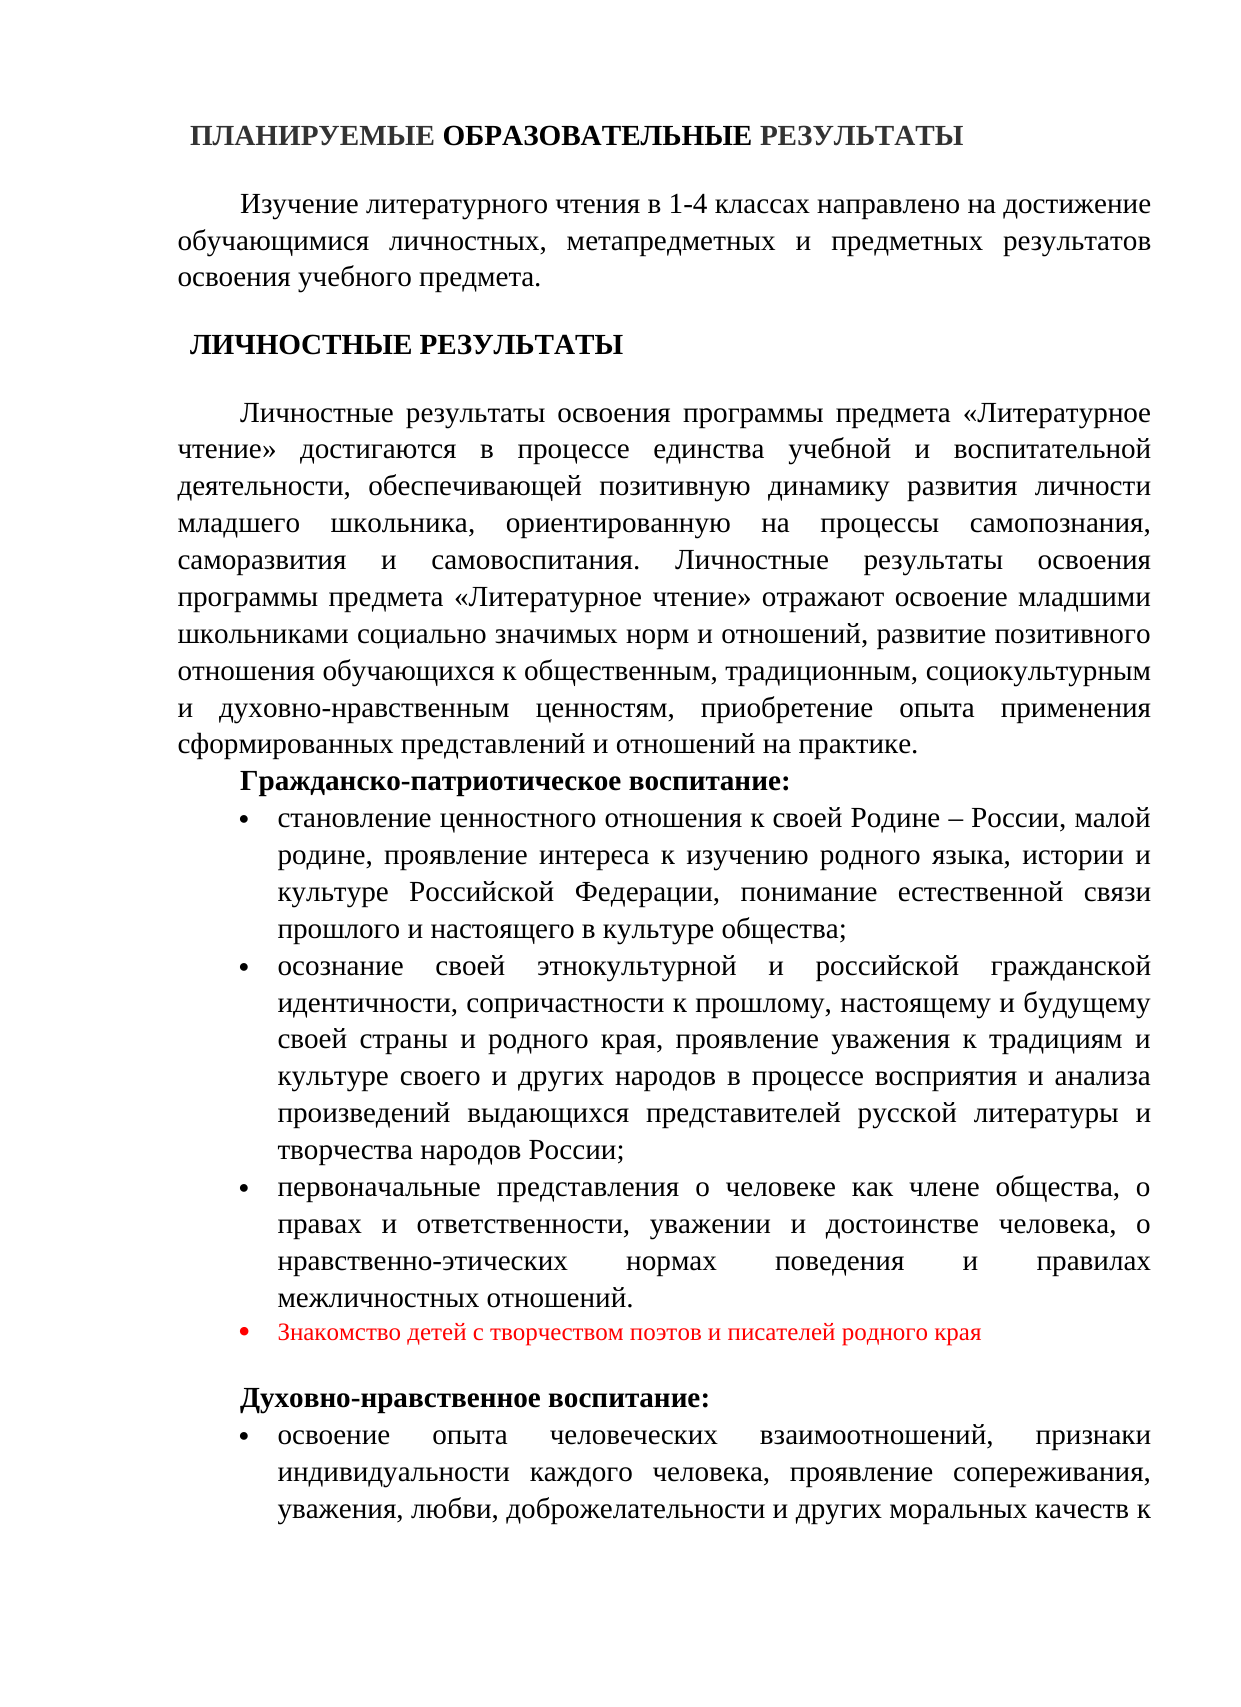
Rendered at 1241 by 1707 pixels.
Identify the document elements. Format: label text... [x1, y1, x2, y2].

list первоначальные представления о человеке как члене общества, о правах и ответственности, уважении и достоинстве человека, о нравственно-этических нормах поведения и правилах межличностных отношений. [240, 1169, 1152, 1313]
list Знакомство детей с творчеством поэтов и писателей родного края [240, 1317, 1152, 1345]
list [240, 1417, 1152, 1524]
text Духовно-нравственное воспитание: [177, 1380, 1152, 1414]
text Изучение литературного чтения в 1-4 классах направлено на достижение обучающимися личностных, метапредметных и предметных результатов освоения учебного предмета. [177, 186, 1152, 293]
list осознание своей этнокультурной и российской гражданской идентичности, сопричастности к прошлому, настоящему и будущему своей страны и родного края, проявление уважения к традициям и культуре своего и других народов в процессе восприятия и анализа произведений выдающихся представителей русской литературы и творчества народов России; [240, 948, 1152, 1166]
text ЛИЧНОСТНЫЕ РЕЗУЛЬТАТЫ [190, 327, 1152, 361]
text ПЛАНИРУЕМЫЕ ОБРАЗОВАТЕЛЬНЫЕ РЕЗУЛЬТАТЫ [190, 118, 1152, 152]
list становление ценностного отношения к своей Родине – России, малой родине, проявление интереса к изучению родного языка, истории и культуре Российской Федерации, понимание естественной связи прошлого и настоящего в культуре общества; [240, 800, 1152, 944]
text Гражданско-патриотическое воспитание: [177, 763, 1152, 797]
text Личностные результаты освоения программы предмета «Литературное чтение» достигаются в процессе единства учебной и воспитательной деятельности, обеспечивающей позитивную динамику развития личности младшего школьника, ориентированную на процессы самопознания, саморазвития и самовоспитания. Личностные результаты освоения программы предмета «Литературное чтение» отражают освоение младшими школьниками социально значимых норм и отношений, развитие позитивного отношения обучающихся к общественным, традиционным, социокультурным и духовно-нравственным ценностям, приобретение опыта применения сформированных представлений и отношений на практике. [177, 395, 1152, 760]
